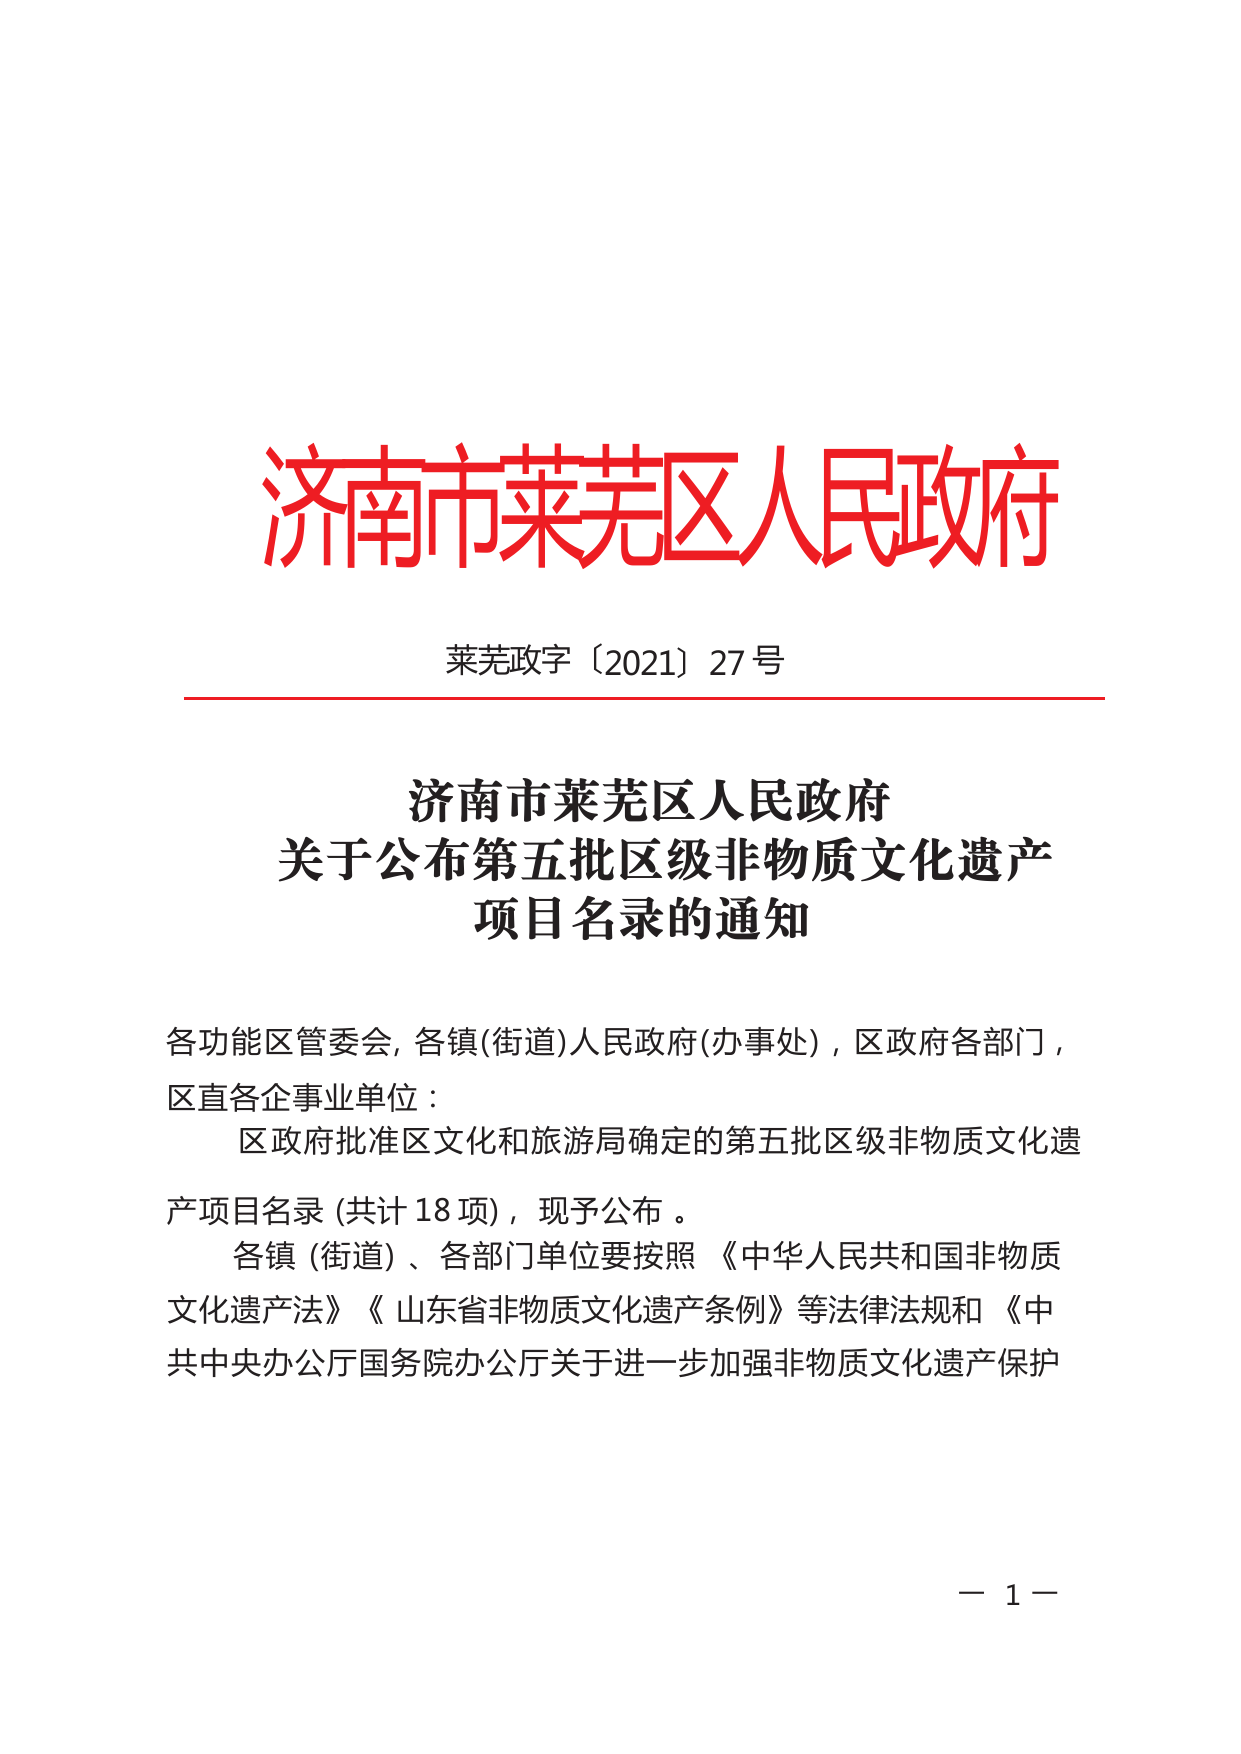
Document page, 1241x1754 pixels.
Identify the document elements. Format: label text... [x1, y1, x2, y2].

text 关于公布第五批区级非物质文化遗产 [278, 843, 1087, 884]
text 济南市莱芜区人民政府 [408, 784, 1087, 824]
text 各功能区管委会, 各镇(街道)人民政府(办事处) , 区政府各部门 , 区直各企事业单位 : [166, 1019, 1084, 1116]
text 产项目名录 (共计18项) , 现予公布 。 [167, 1193, 1087, 1228]
text 莱芜政字〔2021〕27号 [446, 630, 1087, 694]
text 各镇 (街道) 、各部门单位要按照 《中华人民共和国非物质 文化遗产法》《 山东省非物质文化遗产条例》等法律法规和 《中 共中央办公厅国务院办公厅关于进一步加强非物质文化遗产保护 [167, 1235, 1084, 1381]
text 济南市莱芜区人民政府 [261, 431, 1087, 581]
text 项目名录的通知 [473, 903, 1087, 943]
text 区政府批准区文化和旅游局确定的第五批区级非物质文化遗 [165, 1131, 1087, 1193]
